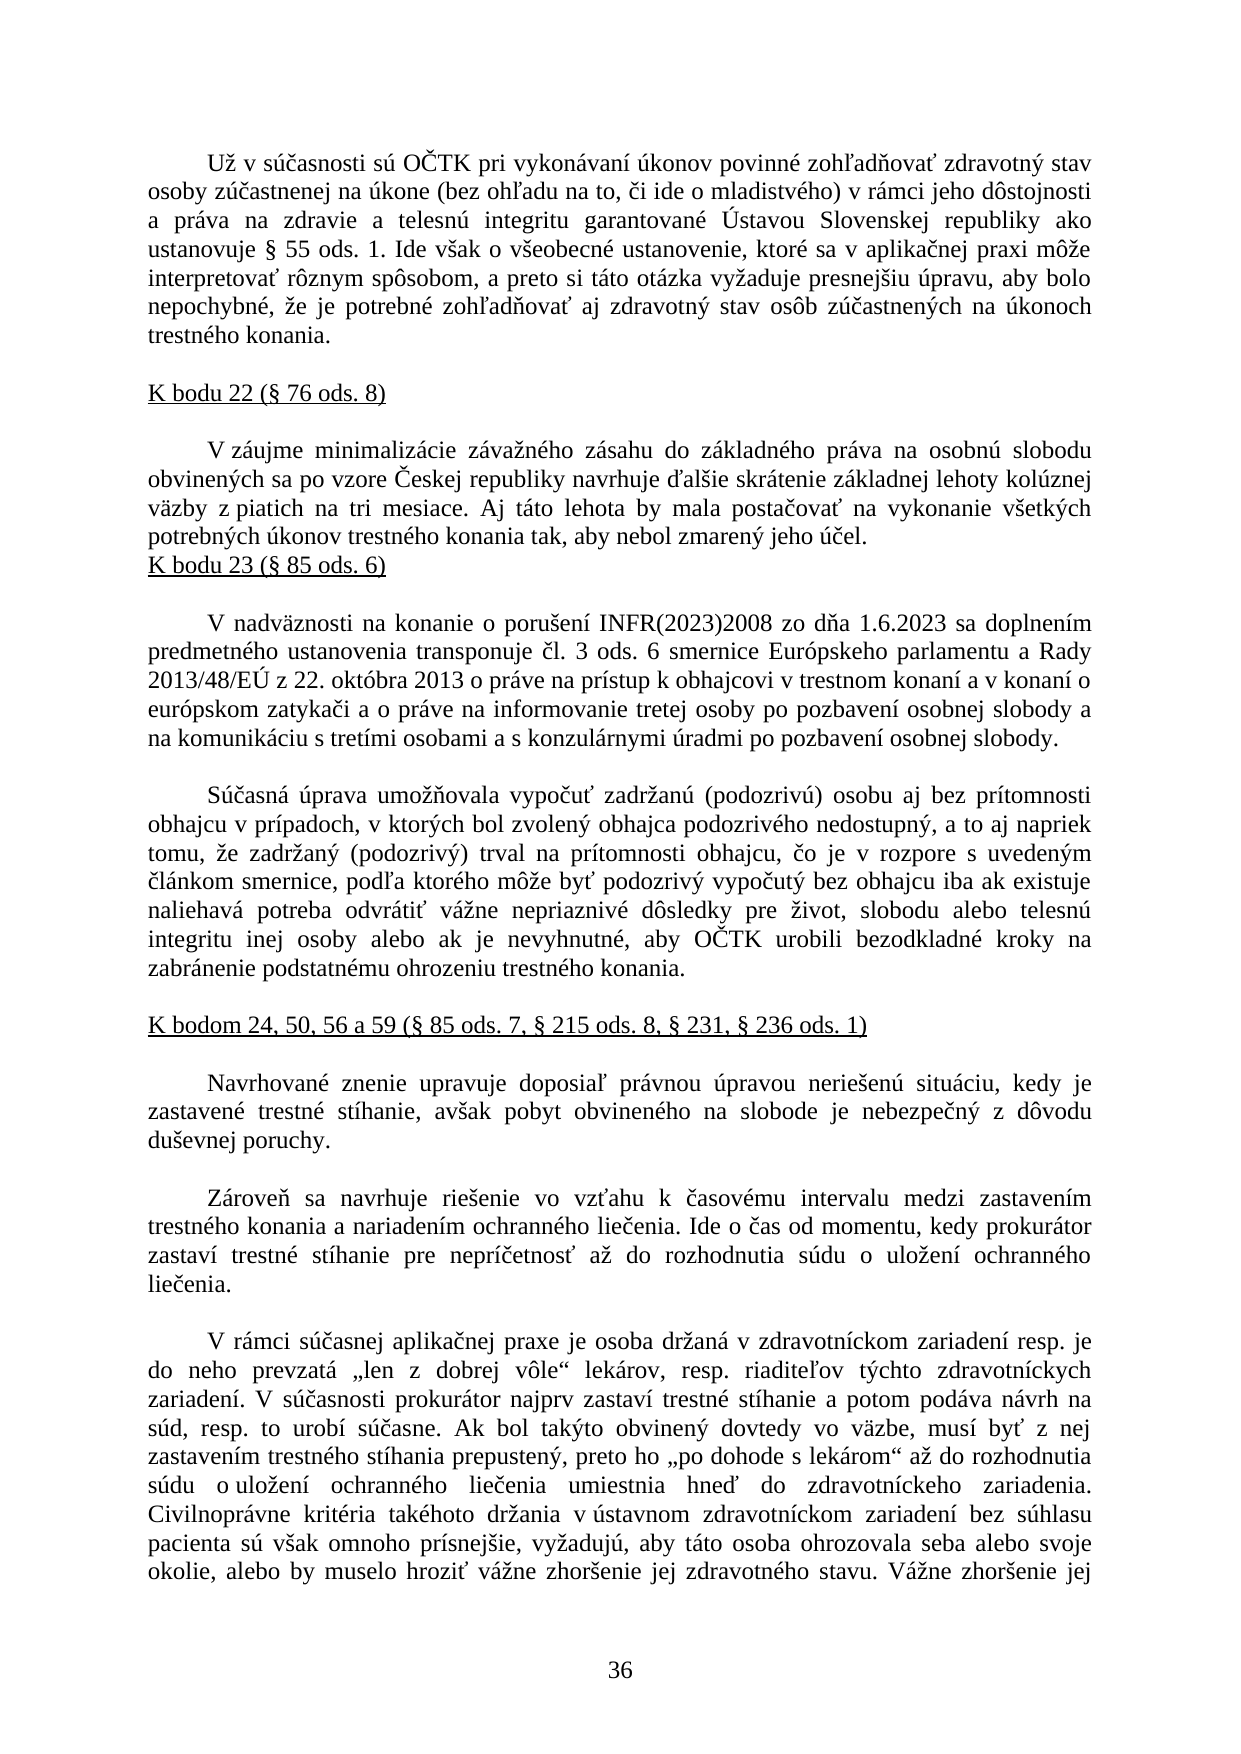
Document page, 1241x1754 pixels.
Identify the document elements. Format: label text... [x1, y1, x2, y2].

text V záujme minimalizácie závažného zásahu do základného práva na osobnú slobodu obvinených sa po vzore Českej republiky navrhuje ďalšie skrátenie základnej lehoty kolúznej väzby z piatich na tri mesiace. Aj táto lehota by mala postačovať na vykonanie všetkých potrebných úkonov trestného konania tak, aby nebol zmarený jeho účel. [148, 435, 1092, 550]
text K bodu 23 (§ 85 ods. 6) [148, 550, 1092, 579]
text Zároveň sa navrhuje riešenie vo vzťahu k časovému intervalu medzi zastavením trestného konania a nariadením ochranného liečenia. Ide o čas od momentu, kedy prokurátor zastaví trestné stíhanie pre nepríčetnosť až do rozhodnutia súdu o uložení ochranného liečenia. [148, 1183, 1092, 1298]
text K bodom 24, 50, 56 a 59 (§ 85 ods. 7, § 215 ods. 8, § 231, § 236 ods. 1) [148, 1010, 1092, 1039]
text V nadväznosti na konanie o porušení INFR(2023)2008 zo dňa 1.6.2023 sa doplnením predmetného ustanovenia transponuje čl. 3 ods. 6 smernice Európskeho parlamentu a Rady 2013/48/EÚ z 22. októbra 2013 o práve na prístup k obhajcovi v trestnom konaní a v konaní o európskom zatykači a o práve na informovanie tretej osoby po pozbavení osobnej slobody a na komunikáciu s tretími osobami a s konzulárnymi úradmi po pozbavení osobnej slobody. [148, 608, 1092, 751]
text Navrhované znenie upravuje doposiaľ právnou úpravou neriešenú situáciu, kedy je zastavené trestné stíhanie, avšak pobyt obvineného na slobode je nebezpečný z dôvodu duševnej poruchy. [148, 1068, 1092, 1154]
text Súčasná úprava umožňovala vypočuť zadržanú (podozrivú) osobu aj bez prítomnosti obhajcu v prípadoch, v ktorých bol zvolený obhajca podozrivého nedostupný, a to aj napriek tomu, že zadržaný (podozrivý) trval na prítomnosti obhajcu, čo je v rozpore s uvedeným článkom smernice, podľa ktorého môže byť podozrivý vypočutý bez obhajcu iba ak existuje naliehavá potreba odvrátiť vážne nepriaznivé dôsledky pre život, slobodu alebo telesnú integritu inej osoby alebo ak je nevyhnutné, aby OČTK urobili bezodkladné kroky na zabránenie podstatnému ohrozeniu trestného konania. [148, 780, 1092, 981]
text K bodu 22 (§ 76 ods. 8) [148, 378, 1092, 406]
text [148, 1326, 1092, 1585]
text Už v súčasnosti sú OČTK pri vykonávaní úkonov povinné zohľadňovať zdravotný stav osoby zúčastnenej na úkone (bez ohľadu na to, či ide o mladistvého) v rámci jeho dôstojnosti a práva na zdravie a telesnú integritu garantované Ústavou Slovenskej republiky ako ustanovuje § 55 ods. 1. Ide však o všeobecné ustanovenie, ktoré sa v aplikačnej praxi môže interpretovať rôznym spôsobom, a preto si táto otázka vyžaduje presnejšiu úpravu, aby bolo nepochybné, že je potrebné zohľadňovať aj zdravotný stav osôb zúčastnených na úkonoch trestného konania. [148, 148, 1092, 349]
